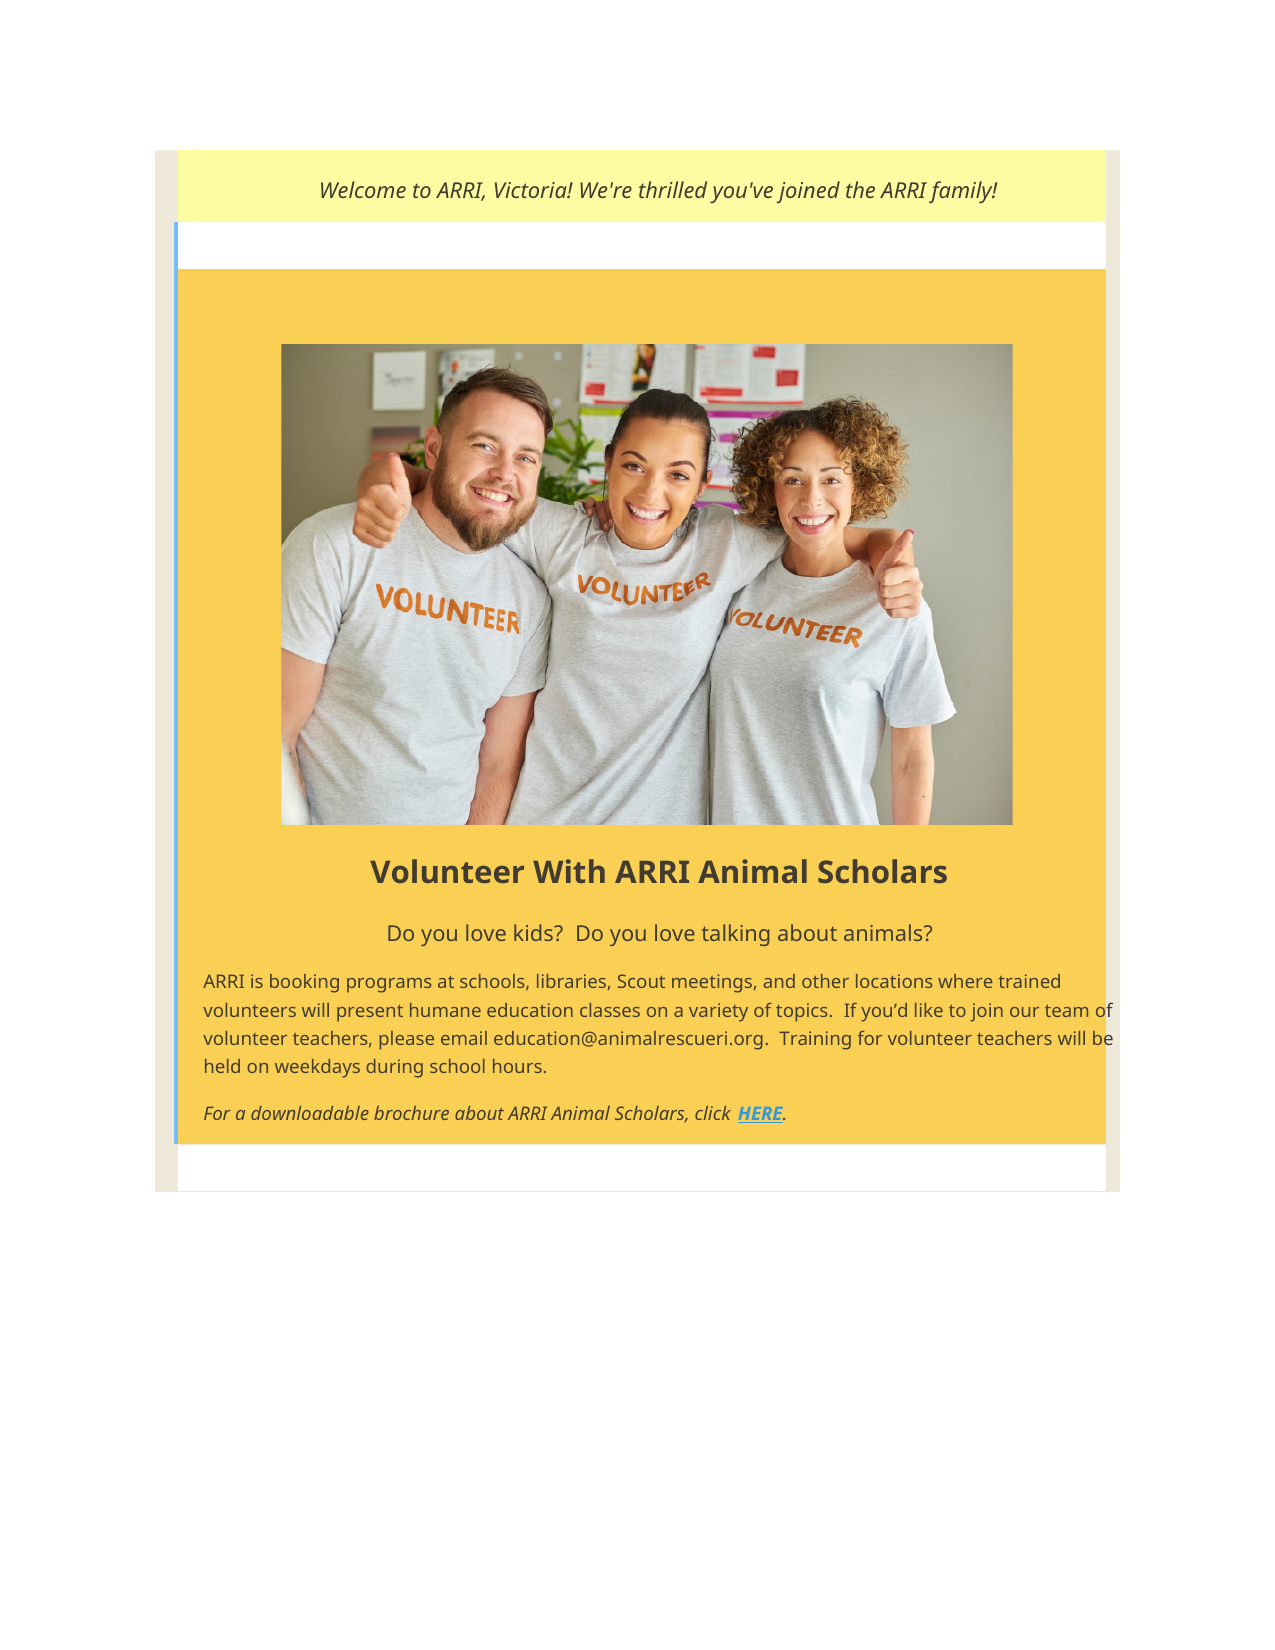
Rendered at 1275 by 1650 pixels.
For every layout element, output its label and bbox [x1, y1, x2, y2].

table_header [155, 150, 1120, 1192]
picture [281, 344, 1013, 825]
